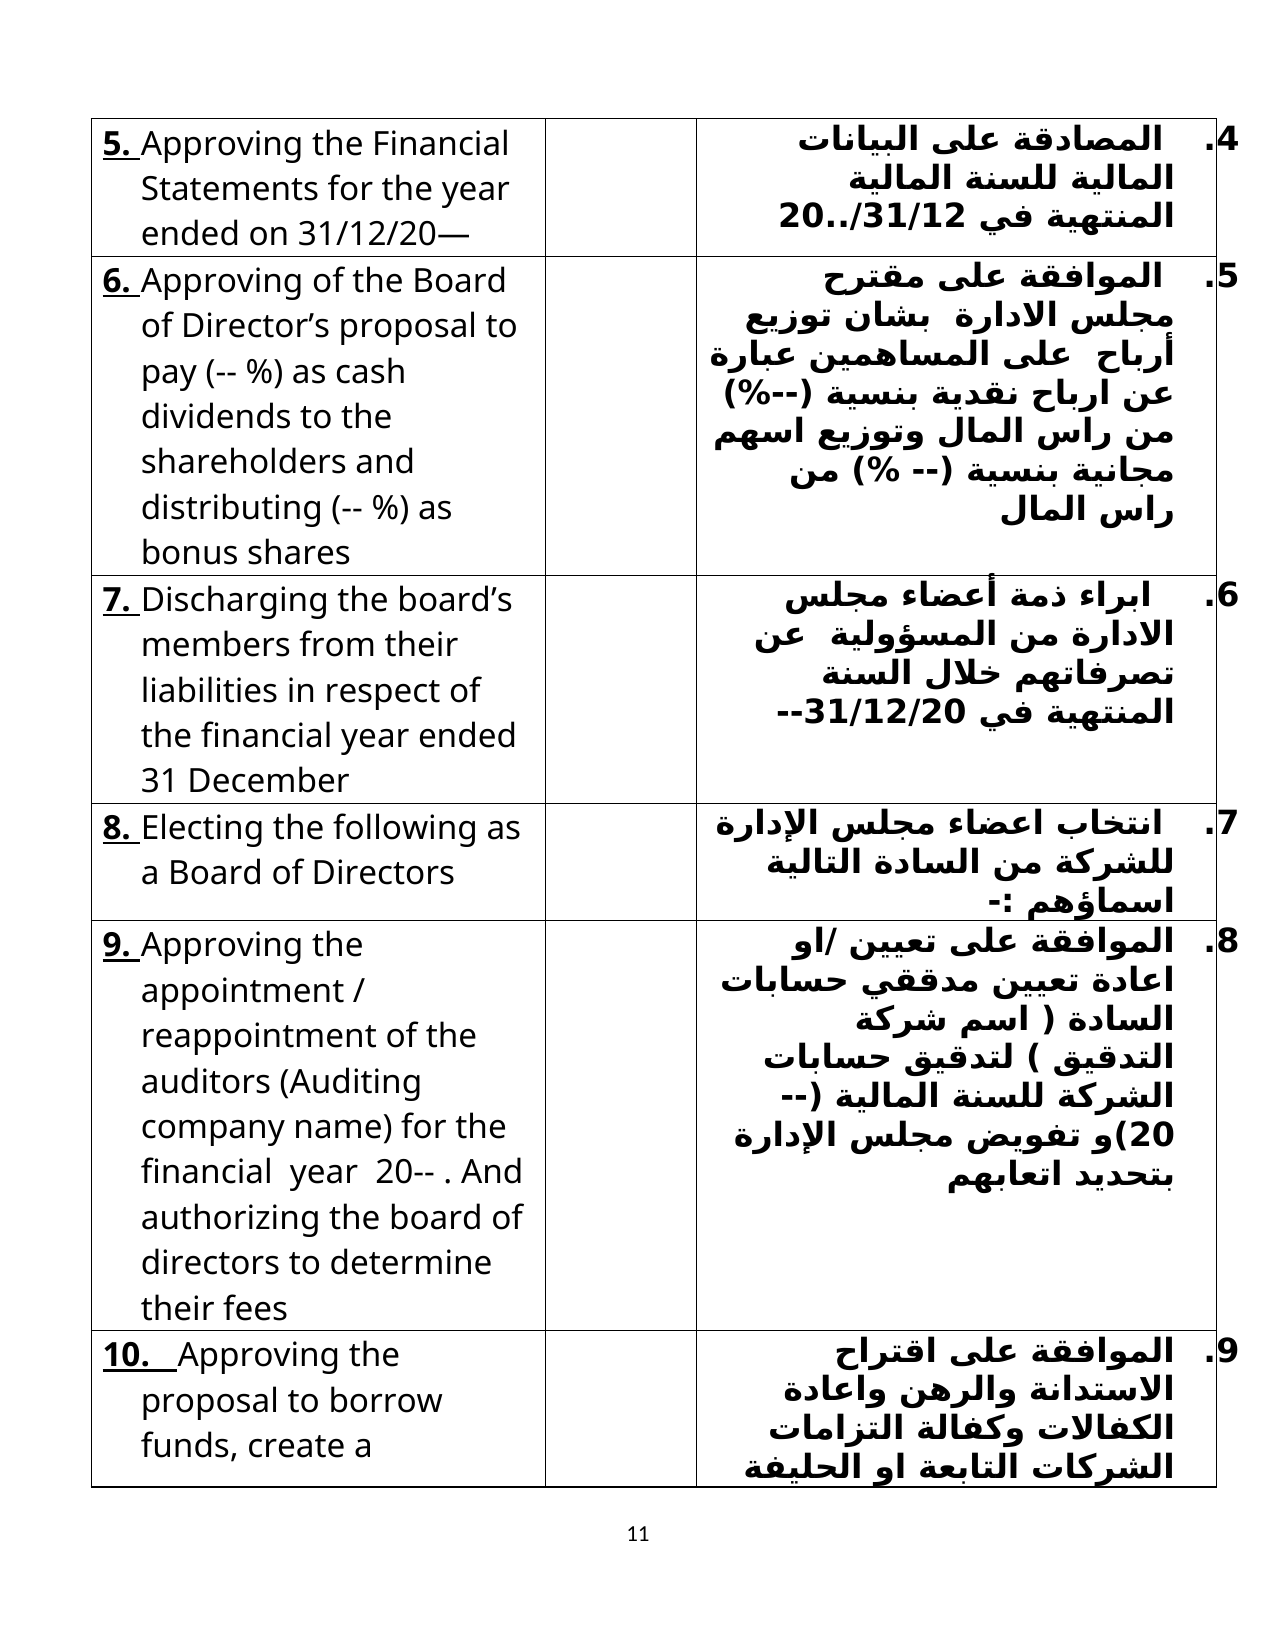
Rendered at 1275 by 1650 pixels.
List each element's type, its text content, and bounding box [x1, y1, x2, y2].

table_cell انتخاب اعضاء مجلس الإدارة للشركة من السادة التالية اسماؤهم :- [697, 804, 1216, 920]
table_cell Approving the Financial Statements for the year ended on 31/12/20— [92, 119, 545, 256]
table_cell [546, 119, 696, 256]
table_cell ابراء ذمة أعضاء مجلس الادارة من المسؤولية عن تصرفاتهم خلال السنة المنتهية في 31/12/20-- [697, 576, 1216, 803]
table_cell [92, 1331, 545, 1486]
table_cell الموافقة على تعيين /او اعادة تعيين مدققي حسابات السادة ( اسم شركة التدقيق ) لتدقيق حسابات الشركة للسنة المالية (--20)و تفويض مجلس الإدارة بتحديد اتعابهم [697, 921, 1216, 1330]
table_cell Approving of the Board of Director’s proposal to pay (-- %) as cash dividends to the shareholders and distributing (-- %) as bonus shares [92, 257, 545, 574]
table_cell الموافقة على مقترح مجلس الادارة بشان توزيع أرباح على المساهمين عبارة عن ارباح نقدية بنسية (--%) من راس المال وتوزيع اسهم مجانية بنسية (-- %) من راس المال [697, 257, 1216, 574]
table_cell المصادقة على البيانات المالية للسنة المالية المنتهية في 31/12/..20 [697, 119, 1216, 256]
table_cell Discharging the board’s members from their liabilities in respect of the financial year ended 31 December [92, 576, 545, 803]
table_cell Approving the appointment / reappointment of the auditors (Auditing company name) for the financial year 20-- . And authorizing the board of directors to determine their fees [92, 921, 545, 1330]
table_cell [546, 804, 696, 920]
table_cell [546, 576, 696, 803]
table_cell [546, 921, 696, 1330]
table_cell Electing the following as a Board of Directors [92, 804, 545, 920]
table_cell [546, 257, 696, 574]
table_cell [546, 1331, 696, 1486]
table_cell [697, 1331, 1216, 1486]
